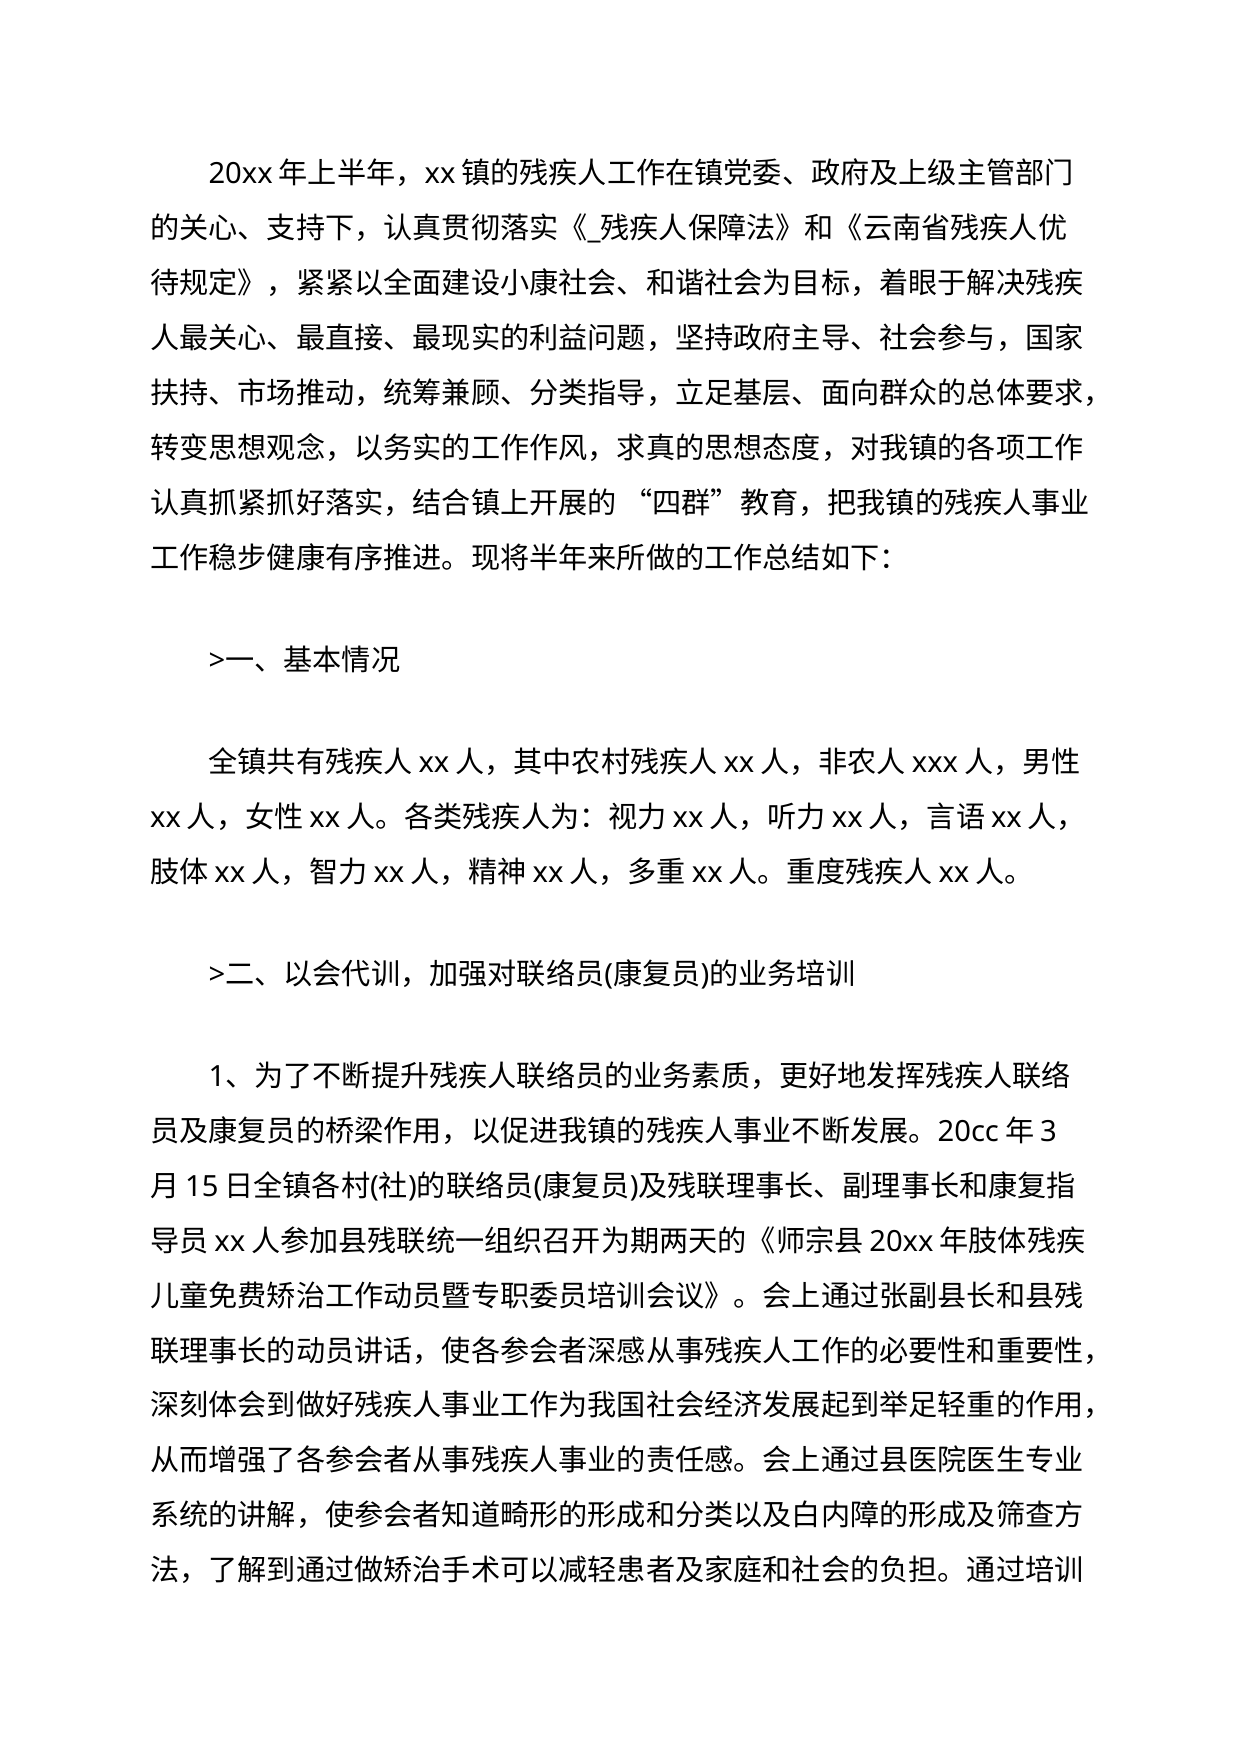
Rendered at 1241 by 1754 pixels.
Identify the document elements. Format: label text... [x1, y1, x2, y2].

text >一、基本情况 [150, 636, 1090, 679]
text >二、以会代训，加强对联络员(康复员)的业务培训 [150, 950, 1090, 993]
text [150, 1052, 1090, 1589]
text 全镇共有残疾人xx人，其中农村残疾人xx人，非农人xxx人，男性xx人，女性xx人。各类残疾人为：视力xx人，听力xx人，言语xx人，肢体xx人，智力xx人，精神xx人，多重xx人。重度残疾人xx人。 [150, 738, 1090, 891]
text 20xx年上半年，xx镇的残疾人工作在镇党委、政府及上级主管部门的关心、支持下，认真贯彻落实《_残疾人保障法》和《云南省残疾人优待规定》，紧紧以全面建设小康社会、和谐社会为目标，着眼于解决残疾人最关心、最直接、最现实的利益问题，坚持政府主导、社会参与，国家扶持、市场推动，统筹兼顾、分类指导，立足基层、面向群众的总体要求，转变思想观念，以务实的工作作风，求真的思想态度，对我镇的各项工作认真抓紧抓好落实，结合镇上开展的 “四群”教育，把我镇的残疾人事业工作稳步健康有序推进。现将半年来所做的工作总结如下： [150, 150, 1090, 577]
